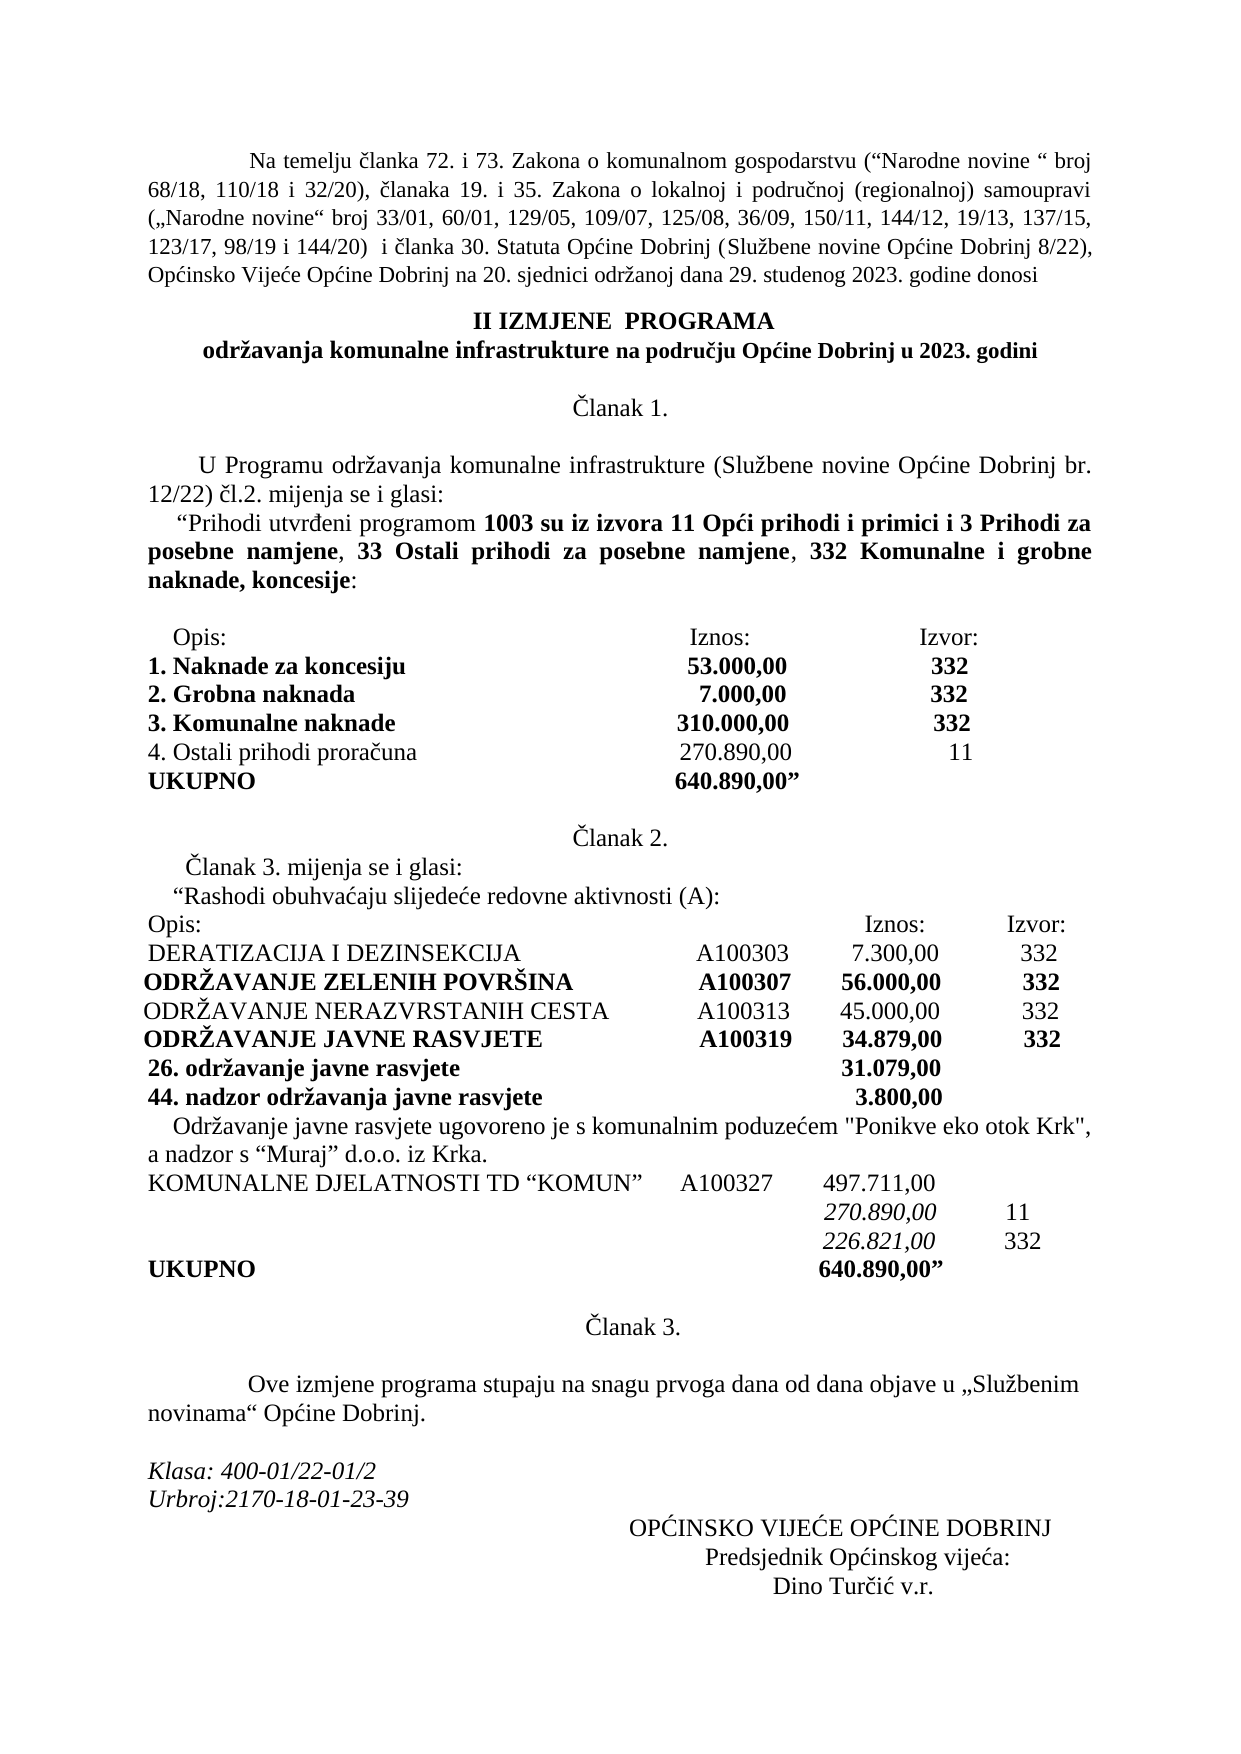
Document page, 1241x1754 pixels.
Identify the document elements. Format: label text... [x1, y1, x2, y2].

text 226.821,00 332 [148, 1226, 1093, 1254]
text KOMUNALNE DJELATNOSTI TD “KOMUN” A100327 497.711,00 [148, 1168, 1093, 1197]
text UKUPNO 640.890,00” [148, 1254, 1093, 1283]
text UKUPNO 640.890,00” [148, 766, 1093, 794]
text Urbroj:2170-18-01-23-39 [148, 1484, 1093, 1513]
text OPĆINSKO VIJEĆE OPĆINE DOBRINJ [148, 1513, 1093, 1542]
text Članak 1. [148, 393, 1093, 421]
text Dino Turčić v.r. [148, 1571, 1093, 1599]
text Opis: Iznos: Izvor: [148, 622, 1093, 651]
text II IZMJENE PROGRAMA [148, 306, 1093, 335]
text ODRŽAVANJE JAVNE RASVJETE A100319 34.879,00 332 [118, 1024, 1093, 1053]
text Na temelju članka 72. i 73. Zakona o komunalnom gospodarstvu (“Narodne novine “ broj 68/18, 110/18 i 32/20), članaka 19. i 35. Zakona o lokalnoj i područnoj (regionalnoj) samoupravi („Narodne novine“ broj 33/01, 60/01, 129/05, 109/07, 125/08, 36/09, 150/11, 144/12, 19/13, 137/15, 123/17, 98/19 i 144/20) i članka 30. Statuta Općine Dobrinj (Službene novine Općine Dobrinj 8/22), Općinsko Vijeće Općine Dobrinj na 20. sjednici održanoj dana 29. studenog 2023. godine donosi [148, 148, 1093, 288]
text Klasa: 400-01/22-01/2 [148, 1456, 1093, 1484]
text 3. Komunalne naknade 310.000,00 332 [148, 708, 1093, 737]
text U Programu održavanja komunalne infrastrukture (Službene novine Općine Dobrinj br. 12/22) čl.2. mijenja se i glasi: [148, 450, 1093, 508]
text Članak 3. mijenja se i glasi: [148, 852, 1093, 881]
text Održavanje javne rasvjete ugovoreno je s komunalnim poduzećem "Ponikve eko otok Krk", a nadzor s “Muraj” d.o.o. iz Krka. [148, 1111, 1093, 1168]
text “Rashodi obuhvaćaju slijedeće redovne aktivnosti (A): Opis: Iznos: Izvor: DERATIZACIJA I DEZINSEKCIJA A100303 7.300,00 332 [148, 881, 1093, 967]
text ODRŽAVANJE NERAZVRSTANIH CESTA A100313 45.000,00 332 [118, 996, 1093, 1024]
text 4. Ostali prihodi proračuna 270.890,00 11 [148, 737, 1093, 766]
text Predsjednik Općinskog vijeća: [148, 1542, 1093, 1571]
text 1. Naknade za koncesiju 53.000,00 332 [148, 651, 1093, 679]
text 270.890,00 11 [811, 1197, 1093, 1226]
text “Prihodi utvrđeni programom 1003 su iz izvora 11 Opći prihodi i primici i 3 Prihodi za posebne namjene, 33 Ostali prihodi za posebne namjene, 332 Komunalne i grobne naknade, koncesije: [148, 508, 1093, 594]
text 44. nadzor održavanja javne rasvjete 3.800,00 [148, 1082, 1093, 1111]
text 2. Grobna naknada 7.000,00 332 [148, 679, 1093, 708]
text održavanja komunalne infrastrukture na području Općine Dobrinj u 2023. godini [148, 335, 1093, 364]
text Članak 2. [148, 823, 1093, 852]
text Članak 3. [148, 1312, 1093, 1341]
text ODRŽAVANJE ZELENIH POVRŠINA A100307 56.000,00 332 [118, 967, 1093, 996]
text Ove izmjene programa stupaju na snagu prvoga dana od dana objave u „Službenim novinama“ Općine Dobrinj. [148, 1369, 1093, 1427]
text 26. održavanje javne rasvjete 31.079,00 [148, 1053, 1093, 1082]
